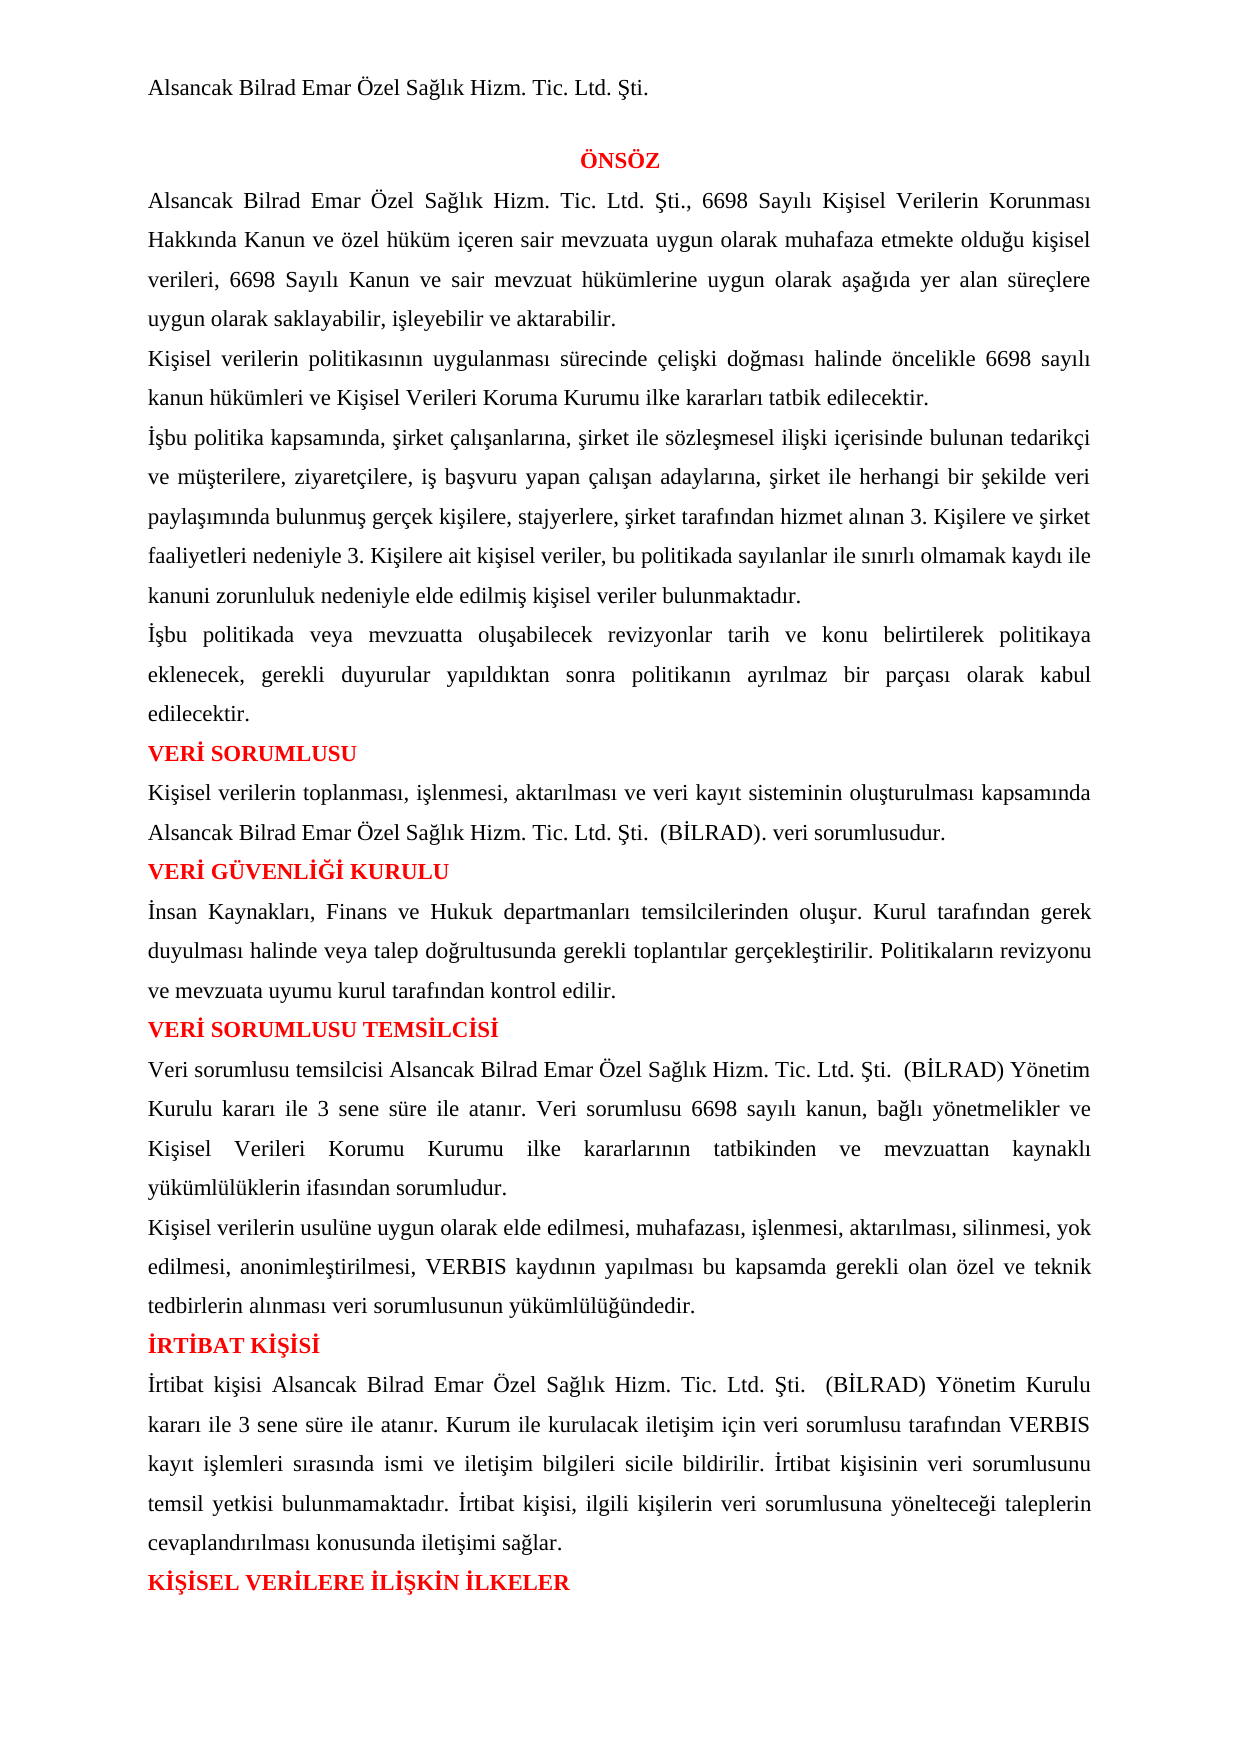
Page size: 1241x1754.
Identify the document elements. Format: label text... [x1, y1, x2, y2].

text Kişisel verilerin politikasının uygulanması sürecinde çelişki doğması halinde öncelikle 6698 sayılı kanun hükümleri ve Kişisel Verileri Koruma Kurumu ilke kararları tatbik edilecektir. [148, 345, 1093, 411]
text Kişisel verilerin toplanması, işlenmesi, aktarılması ve veri kayıt sisteminin oluşturulması kapsamında Alsancak Bilrad Emar Özel Sağlık Hizm. Tic. Ltd. Şti. (BİLRAD). veri sorumlusudur. [148, 779, 1093, 845]
text VERİ SORUMLUSU [148, 740, 1093, 766]
text İşbu politika kapsamında, şirket çalışanlarına, şirket ile sözleşmesel ilişki içerisinde bulunan tedarikçi ve müşterilere, ziyaretçilere, iş başvuru yapan çalışan adaylarına, şirket ile herhangi bir şekilde veri paylaşımında bulunmuş gerçek kişilere, stajyerlere, şirket tarafından hizmet alınan 3. Kişilere ve şirket faaliyetleri nedeniyle 3. Kişilere ait kişisel veriler, bu politikada sayılanlar ile sınırlı olmamak kaydı ile kanuni zorunluluk nedeniyle elde edilmiş kişisel veriler bulunmaktadır. [148, 424, 1093, 608]
subtitle İnsan Kaynakları, Finans ve Hukuk departmanları temsilcilerinden oluşur. Kurul tarafından gerek duyulması halinde veya talep doğrultusunda gerekli toplantılar gerçekleştirilir. Politikaların revizyonu ve mevzuata uyumu kurul tarafından kontrol edilir. [148, 898, 1093, 1003]
text Kişisel verilerin usulüne uygun olarak elde edilmesi, muhafazası, işlenmesi, aktarılması, silinmesi, yok edilmesi, anonimleştirilmesi, VERBIS kaydının yapılması bu kapsamda gerekli olan özel ve teknik tedbirlerin alınması veri sorumlusunun yükümlülüğündedir. [148, 1213, 1093, 1319]
text ÖNSÖZ [148, 148, 1093, 174]
text İrtibat kişisi Alsancak Bilrad Emar Özel Sağlık Hizm. Tic. Ltd. Şti. (BİLRAD) Yönetim Kurulu kararı ile 3 sene süre ile atanır. Kurum ile kurulacak iletişim için veri sorumlusu tarafından VERBIS kayıt işlemleri sırasında ismi ve iletişim bilgileri sicile bildirilir. İrtibat kişisinin veri sorumlusunu temsil yetkisi bulunmamaktadır. İrtibat kişisi, ilgili kişilerin veri sorumlusuna yönelteceği taleplerin cevaplandırılması konusunda iletişimi sağlar. [148, 1371, 1093, 1556]
text VERİ GÜVENLİĞİ KURULU [148, 858, 1093, 884]
text Alsancak Bilrad Emar Özel Sağlık Hizm. Tic. Ltd. Şti., 6698 Sayılı Kişisel Verilerin Korunması Hakkında Kanun ve özel hüküm içeren sair mevzuata uygun olarak muhafaza etmekte olduğu kişisel verileri, 6698 Sayılı Kanun ve sair mevzuat hükümlerine uygun olarak aşağıda yer alan süreçlere uygun olarak saklayabilir, işleyebilir ve aktarabilir. [148, 187, 1093, 332]
text VERİ SORUMLUSU TEMSİLCİSİ [148, 1016, 1093, 1042]
subtitle Veri sorumlusu temsilcisi Alsancak Bilrad Emar Özel Sağlık Hizm. Tic. Ltd. Şti. (BİLRAD) Yönetim Kurulu kararı ile 3 sene süre ile atanır. Veri sorumlusu 6698 sayılı kanun, bağlı yönetmelikler ve Kişisel Verileri Korumu Kurumu ilke kararlarının tatbikinden ve mevzuattan kaynaklı yükümlülüklerin ifasından sorumludur. [148, 1056, 1093, 1200]
text KİŞİSEL VERİLERE İLİŞKİN İLKELER [148, 1569, 1093, 1595]
text İşbu politikada veya mevzuatta oluşabilecek revizyonlar tarih ve konu belirtilerek politikaya eklenecek, gerekli duyurular yapıldıktan sonra politikanın ayrılmaz bir parçası olarak kabul edilecektir. [148, 621, 1093, 727]
text İRTİBAT KİŞİSİ [148, 1332, 1093, 1358]
